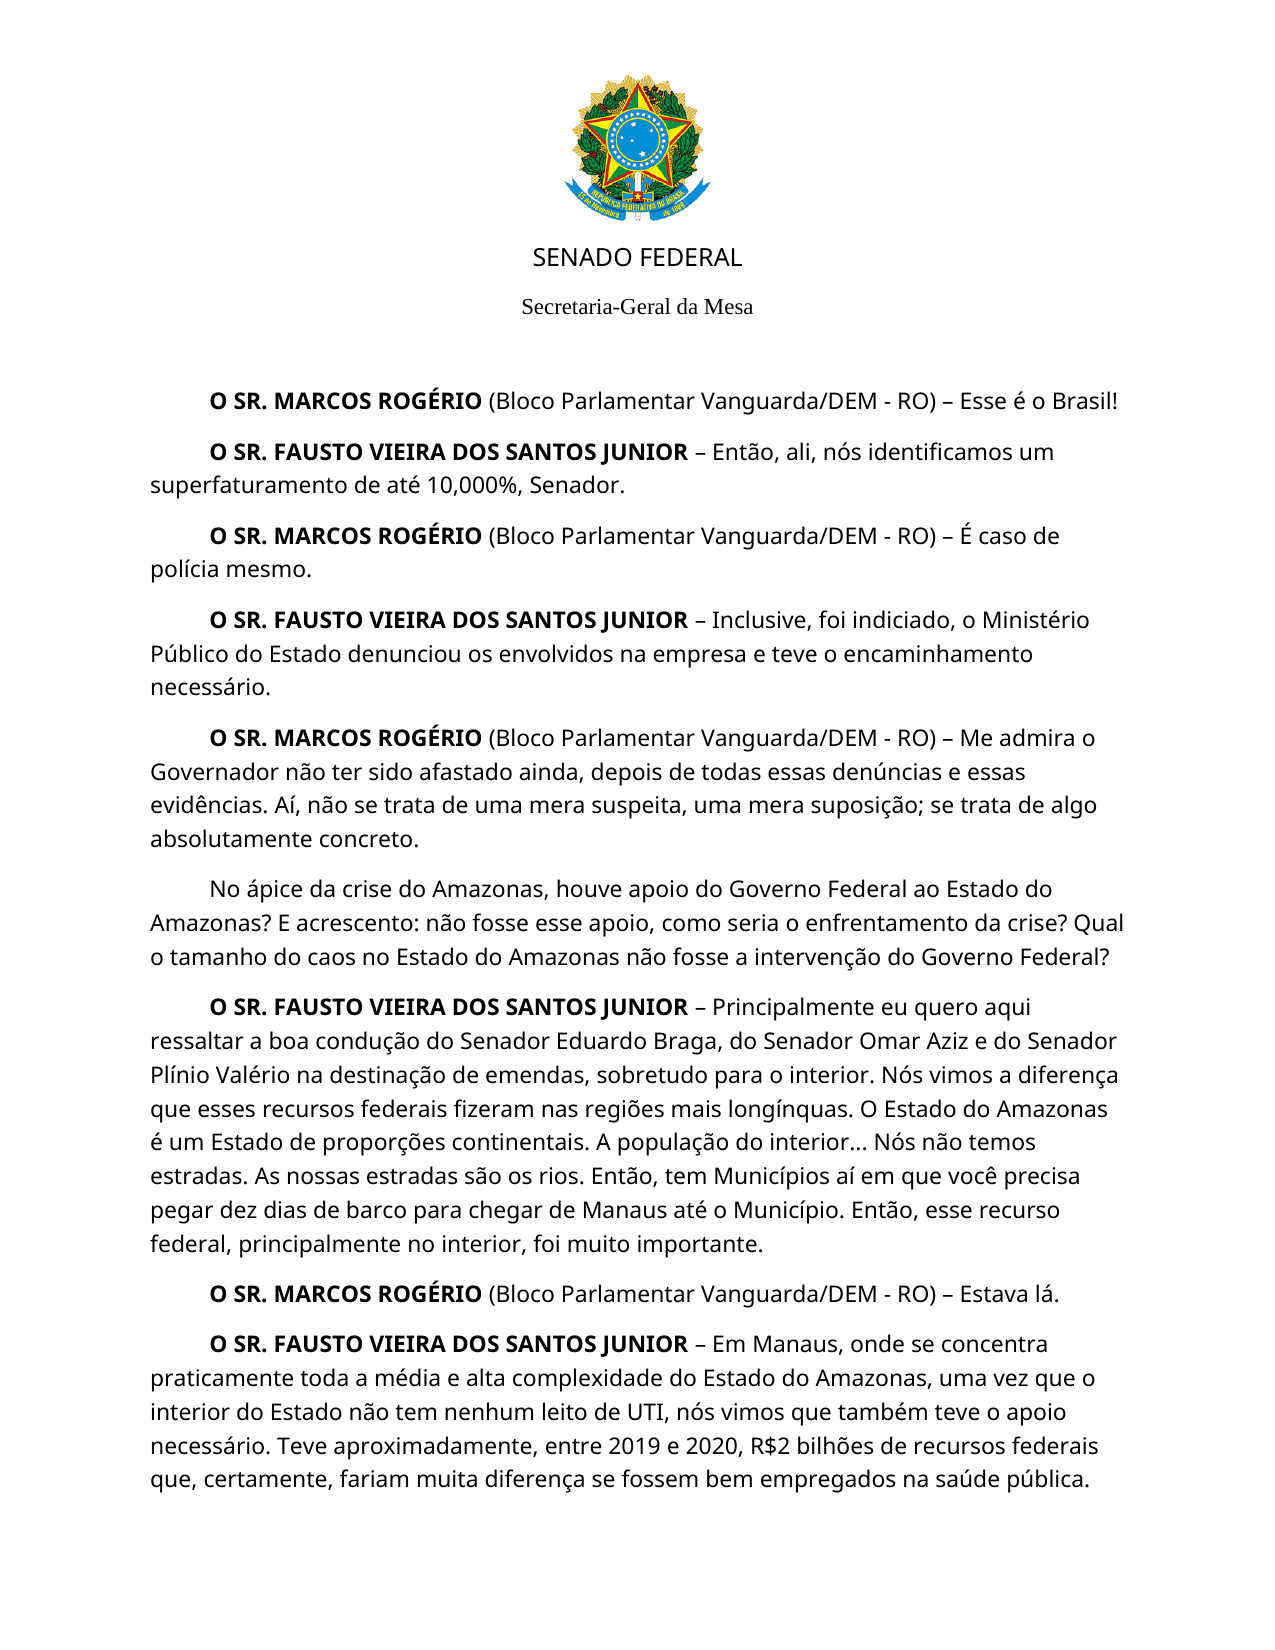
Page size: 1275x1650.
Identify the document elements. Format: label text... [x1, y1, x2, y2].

text O SR. MARCOS ROGÉRIO (Bloco Parlamentar Vanguarda/DEM - RO) – Estava lá. [150, 1278, 1125, 1309]
picture [564, 75, 711, 221]
text O SR. FAUSTO VIEIRA DOS SANTOS JUNIOR – Inclusive, foi indiciado, o Ministério Público do Estado denunciou os envolvidos na empresa e teve o encaminhamento necessário. [150, 604, 1125, 702]
text O SR. FAUSTO VIEIRA DOS SANTOS JUNIOR – Em Manaus, onde se concentra praticamente toda a média e alta complexidade do Estado do Amazonas, uma vez que o interior do Estado não tem nenhum leito de UTI, nós vimos que também teve o apoio necessário. Teve aproximadamente, entre 2019 e 2020, R$2 bilhões de recursos federais que, certamente, fariam muita diferença se fossem bem empregados na saúde pública. [150, 1328, 1125, 1494]
text No ápice da crise do Amazonas, houve apoio do Governo Federal ao Estado do Amazonas? E acrescento: não fosse esse apoio, como seria o enfrentamento da crise? Qual o tamanho do caos no Estado do Amazonas não fosse a intervenção do Governo Federal? [150, 873, 1125, 972]
text O SR. MARCOS ROGÉRIO (Bloco Parlamentar Vanguarda/DEM - RO) – Me admira o Governador não ter sido afastado ainda, depois de todas essas denúncias e essas evidências. Aí, não se trata de uma mera suspeita, uma mera suposição; se trata de algo absolutamente concreto. [150, 722, 1125, 854]
text O SR. MARCOS ROGÉRIO (Bloco Parlamentar Vanguarda/DEM - RO) – É caso de polícia mesmo. [150, 519, 1125, 584]
text O SR. FAUSTO VIEIRA DOS SANTOS JUNIOR – Então, ali, nós identificamos um superfaturamento de até 10,000%, Senador. [150, 435, 1125, 500]
text O SR. MARCOS ROGÉRIO (Bloco Parlamentar Vanguarda/DEM - RO) – Esse é o Brasil! [150, 385, 1125, 416]
text O SR. FAUSTO VIEIRA DOS SANTOS JUNIOR – Principalmente eu quero aqui ressaltar a boa condução do Senador Eduardo Braga, do Senador Omar Aziz e do Senador Plínio Valério na destinação de emendas, sobretudo para o interior. Nós vimos a diferença que esses recursos federais fizeram nas regiões mais longínquas. O Estado do Amazonas é um Estado de proporções continentais. A população do interior... Nós não temos estradas. As nossas estradas são os rios. Então, tem Municípios aí em que você precisa pegar dez dias de barco para chegar de Manaus até o Município. Então, esse recurso federal, principalmente no interior, foi muito importante. [150, 991, 1125, 1259]
